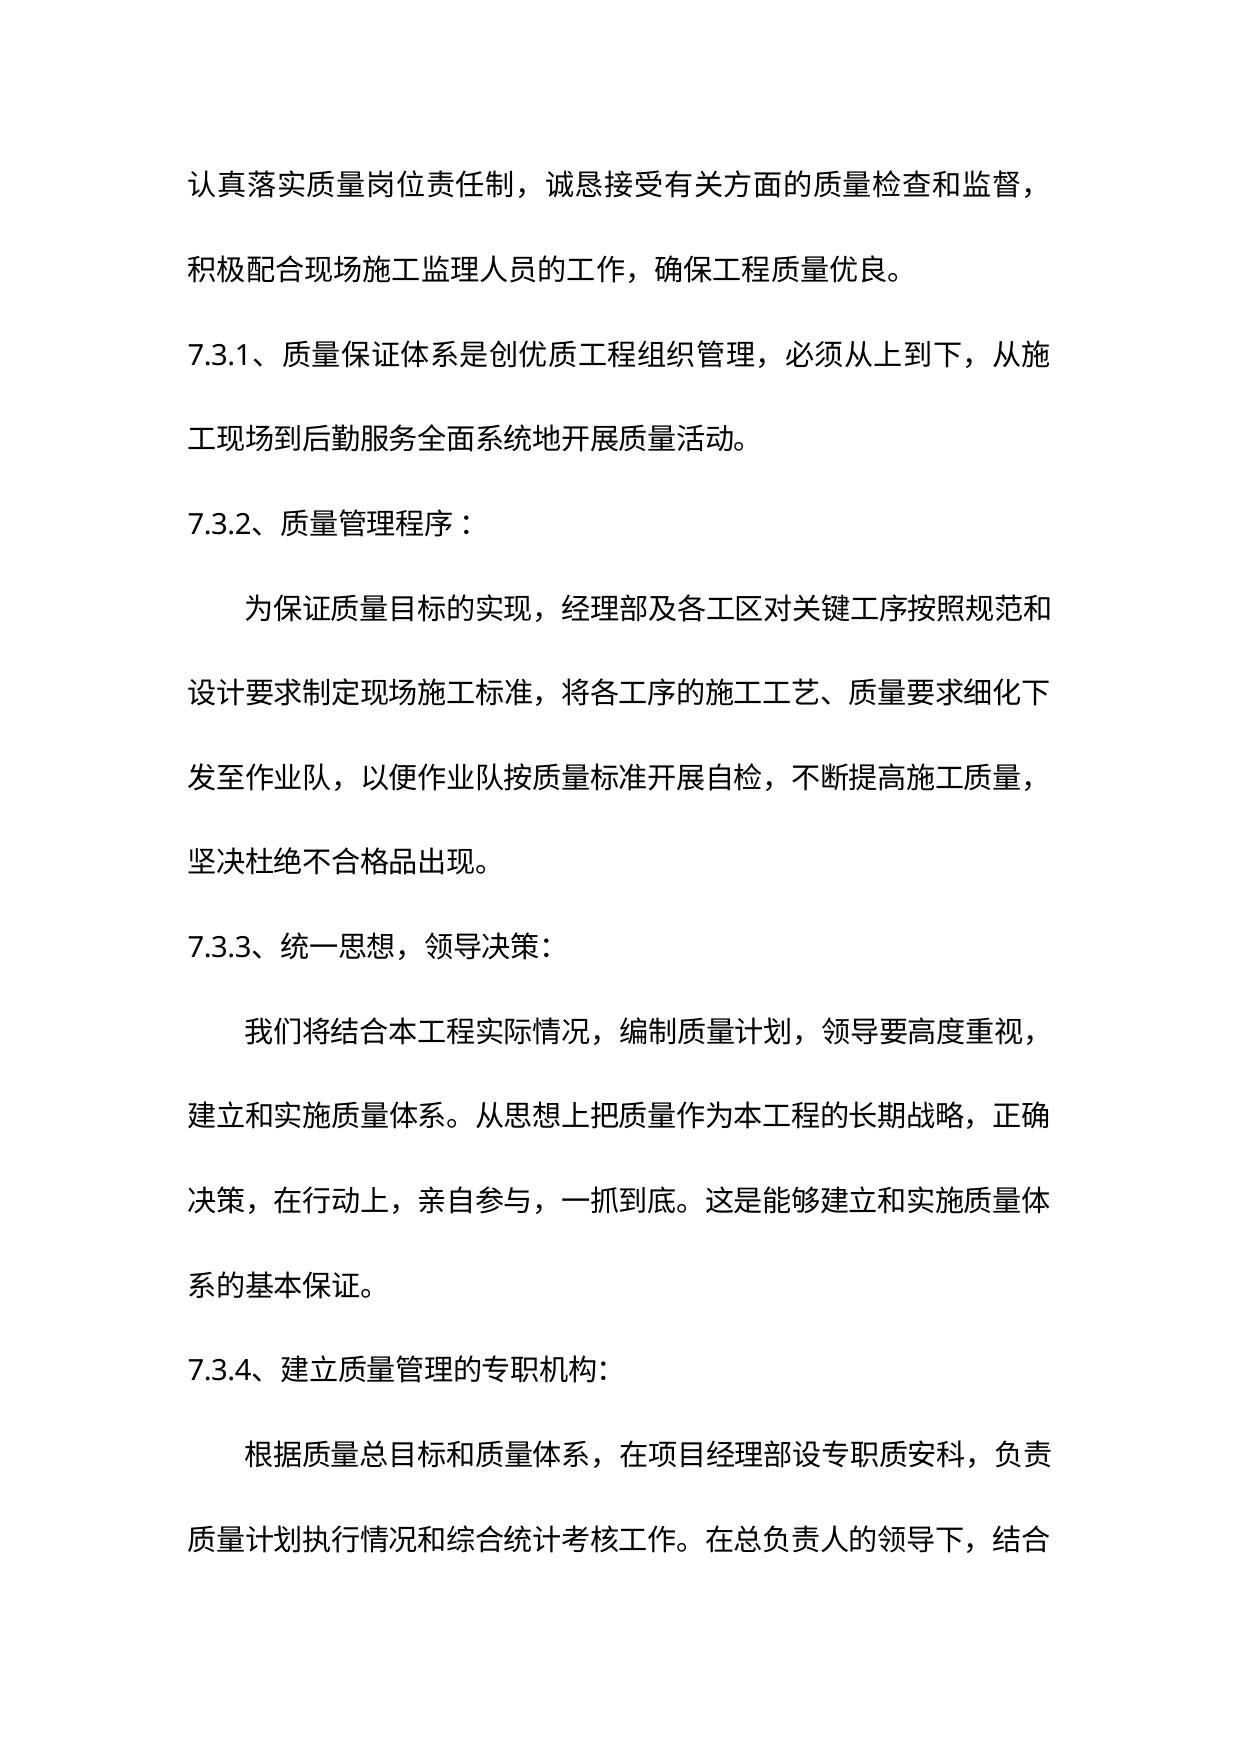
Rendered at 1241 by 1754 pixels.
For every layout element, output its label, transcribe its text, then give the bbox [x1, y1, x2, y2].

text 7.3.1、质量保证体系是创优质工程组织管理，必须从上到下，从施工现场到后勤服务全面系统地开展质量活动。 [187, 331, 1053, 458]
text 7.3.2、质量管理程序 ： [187, 500, 1053, 543]
text 为保证质量目标的实现，经理部及各工区对关键工序按照规范和设计要求制定现场施工标准，将各工序的施工工艺、质量要求细化下发至作业队，以便作业队按质量标准开展自检，不断提高施工质量，坚决杜绝不合格品出现。 [187, 585, 1053, 881]
text 7.3.3、统一思想，领导决策： [187, 923, 1053, 966]
text 7.3.4、建立质量管理的专职机构： [187, 1347, 1053, 1389]
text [187, 1431, 1053, 1558]
text 我们将结合本工程实际情况，编制质量计划，领导要高度重视，建立和实施质量体系。从思想上把质量作为本工程的长期战略，正确决策，在行动上，亲自参与，一抓到底。这是能够建立和实施质量体系的基本保证。 [187, 1008, 1053, 1304]
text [187, 162, 1053, 289]
